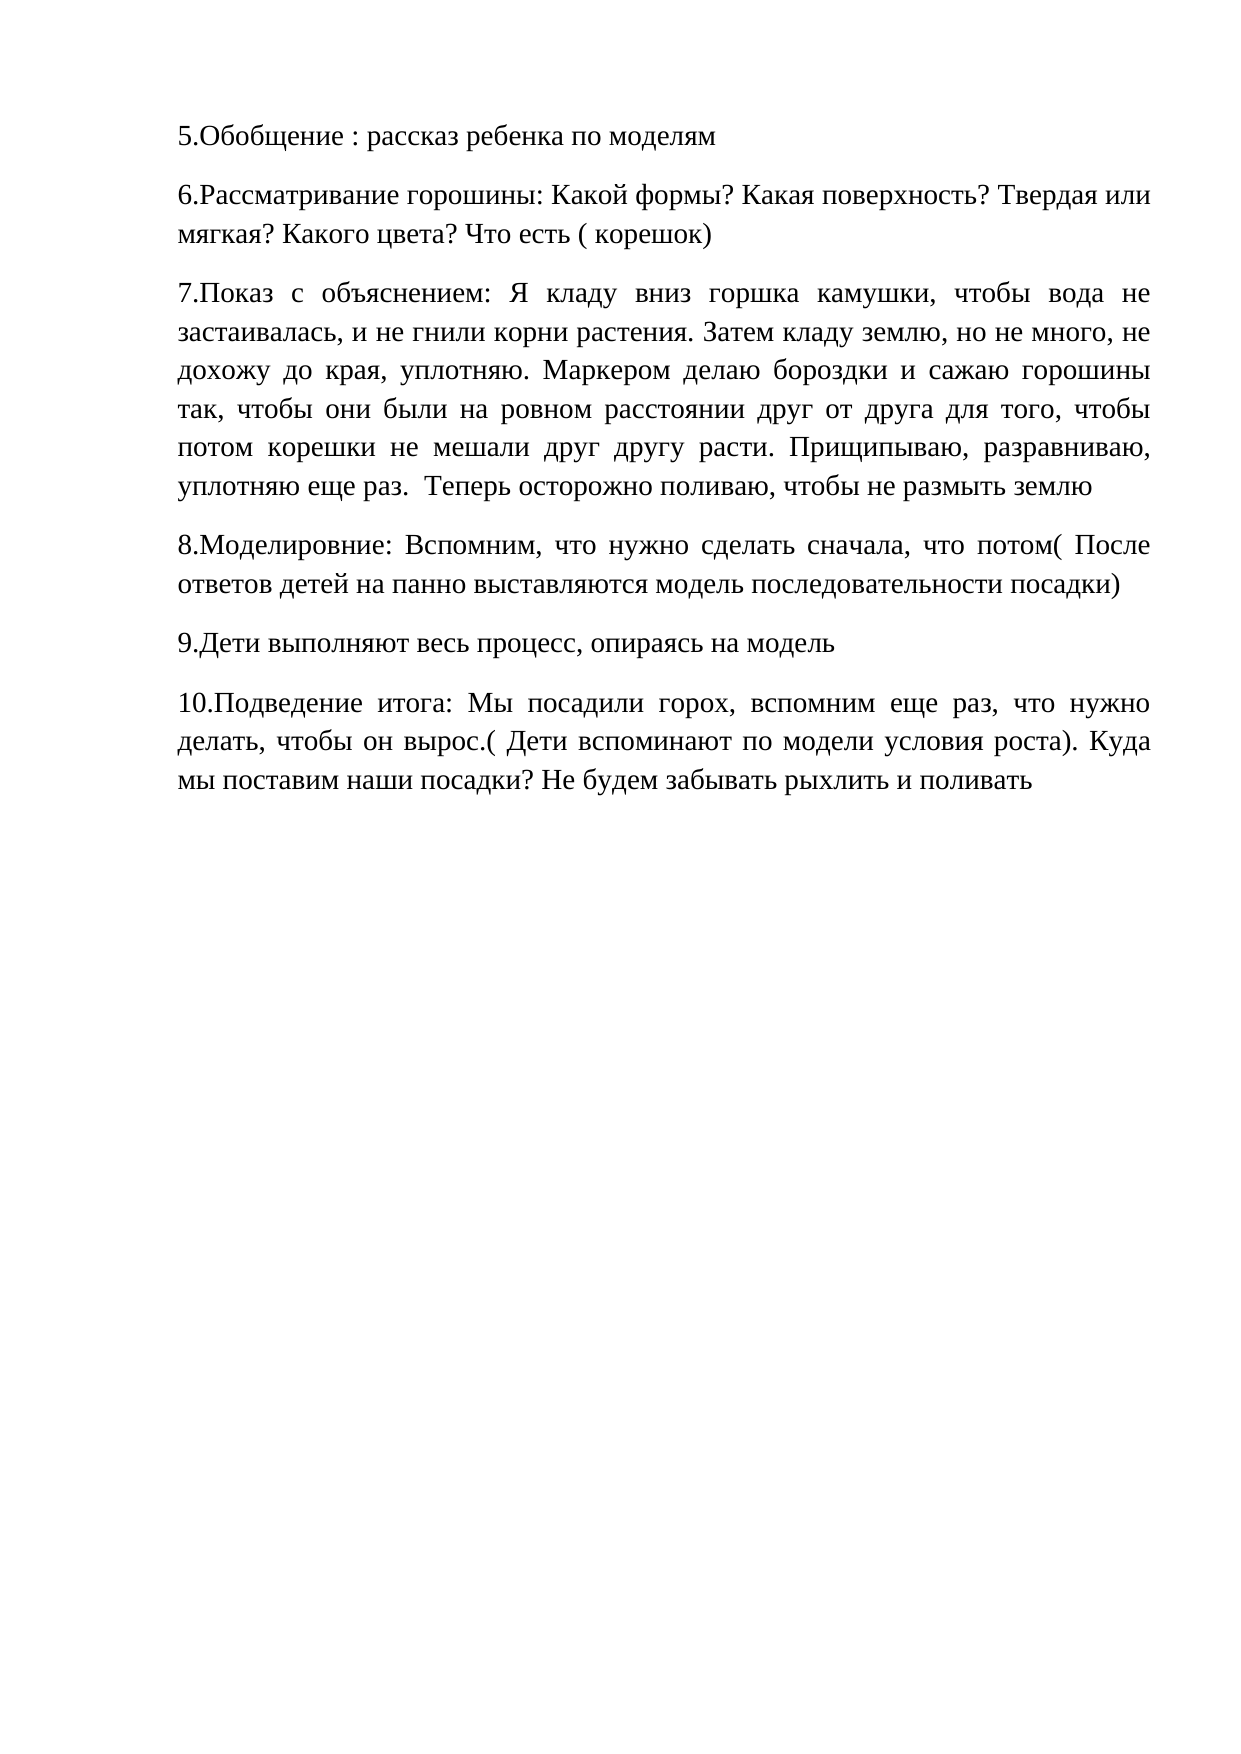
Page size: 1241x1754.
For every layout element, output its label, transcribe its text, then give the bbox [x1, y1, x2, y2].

text 6.Рассматривание горошины: Какой формы? Какая поверхность? Твердая или мягкая? Какого цвета? Что есть ( корешок) [177, 177, 1152, 249]
text 7.Показ с объяснением: Я кладу вниз горшка камушки, чтобы вода не застаивалась, и не гнили корни растения. Затем кладу землю, но не много, не дохожу до края, уплотняю. Маркером делаю бороздки и сажаю горошины так, чтобы они были на ровном расстоянии друг от друга для того, чтобы потом корешки не мешали друг другу расти. Прищипываю, разравниваю, уплотняю еще раз. Теперь осторожно поливаю, чтобы не размыть землю [177, 275, 1152, 502]
text 9.Дети выполняют весь процесс, опираясь на модель [177, 625, 1152, 659]
text 8.Моделировние: Вспомним, что нужно сделать сначала, что потом( После ответов детей на панно выставляются модель последовательности посадки) [177, 527, 1152, 599]
text 5.Обобщение : рассказ ребенка по моделям [177, 118, 1152, 152]
text 10.Подведение итога: Мы посадили горох, вспомним еще раз, что нужно делать, чтобы он вырос.( Дети вспоминают по модели условия роста). Куда мы поставим наши посадки? Не будем забывать рыхлить и поливать [177, 685, 1152, 795]
